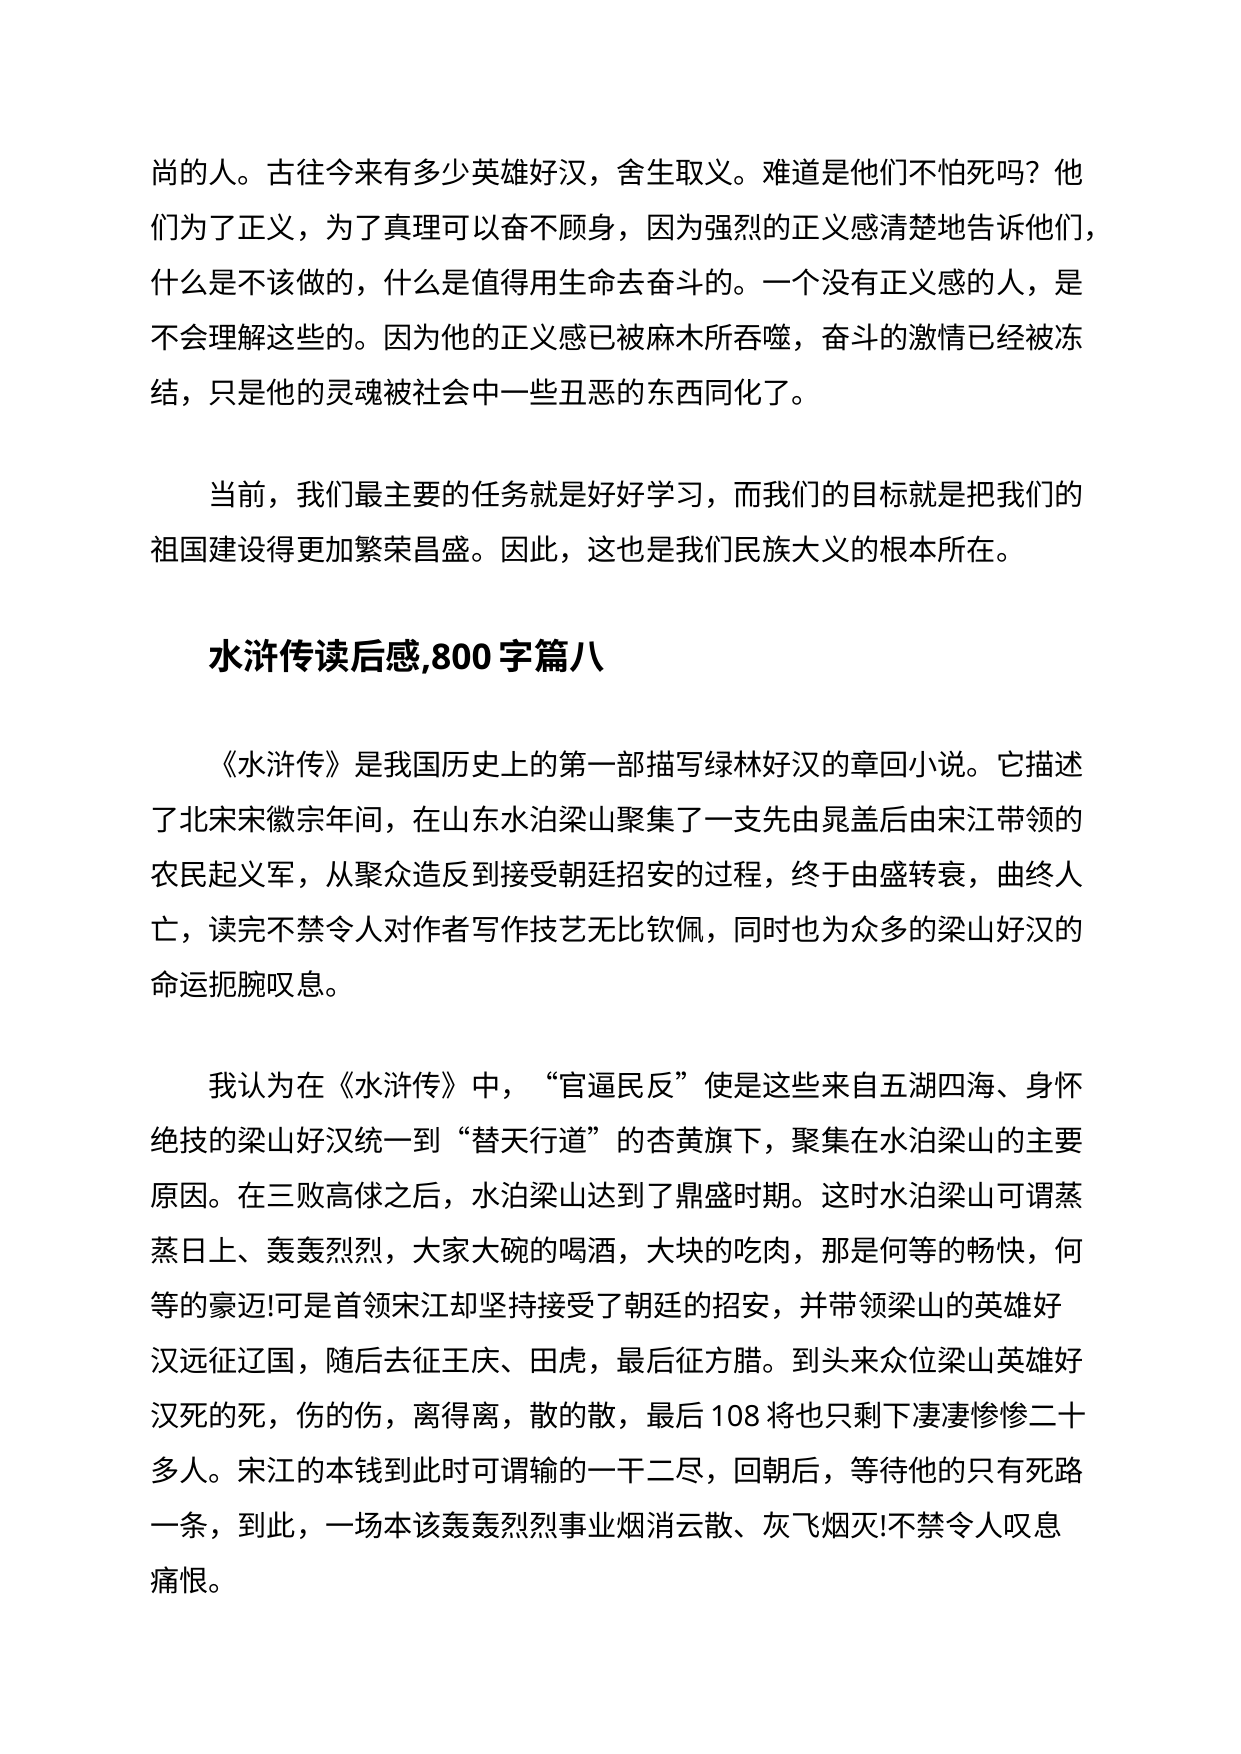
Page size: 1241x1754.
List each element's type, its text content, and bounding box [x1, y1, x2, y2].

text 我认为在《水浒传》中，“官逼民反”使是这些来自五湖四海、身怀绝技的梁山好汉统一到“替天行道”的杏黄旗下，聚集在水泊梁山的主要原因。在三败高俅之后，水泊梁山达到了鼎盛时期。这时水泊梁山可谓蒸蒸日上、轰轰烈烈，大家大碗的喝酒，大块的吃肉，那是何等的畅快，何等的豪迈!可是首领宋江却坚持接受了朝廷的招安，并带领梁山的英雄好汉远征辽国，随后去征王庆、田虎，最后征方腊。到头来众位梁山英雄好汉死的死，伤的伤，离得离，散的散，最后108将也只剩下凄凄惨惨二十多人。宋江的本钱到此时可谓输的一干二尽，回朝后，等待他的只有死路一条，到此，一场本该轰轰烈烈事业烟消云散、灰飞烟灭!不禁令人叹息痛恨。 [150, 1063, 1090, 1599]
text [150, 150, 1090, 412]
text 当前，我们最主要的任务就是好好学习，而我们的目标就是把我们的祖国建设得更加繁荣昌盛。因此，这也是我们民族大义的根本所在。 [150, 471, 1090, 568]
text 水浒传读后感,800字篇八 [150, 628, 1090, 679]
text 《水浒传》是我国历史上的第一部描写绿林好汉的章回小说。它描述了北宋宋徽宗年间，在山东水泊梁山聚集了一支先由晁盖后由宋江带领的农民起义军，从聚众造反到接受朝廷招安的过程，终于由盛转衰，曲终人亡，读完不禁令人对作者写作技艺无比钦佩，同时也为众多的梁山好汉的命运扼腕叹息。 [150, 742, 1090, 1003]
